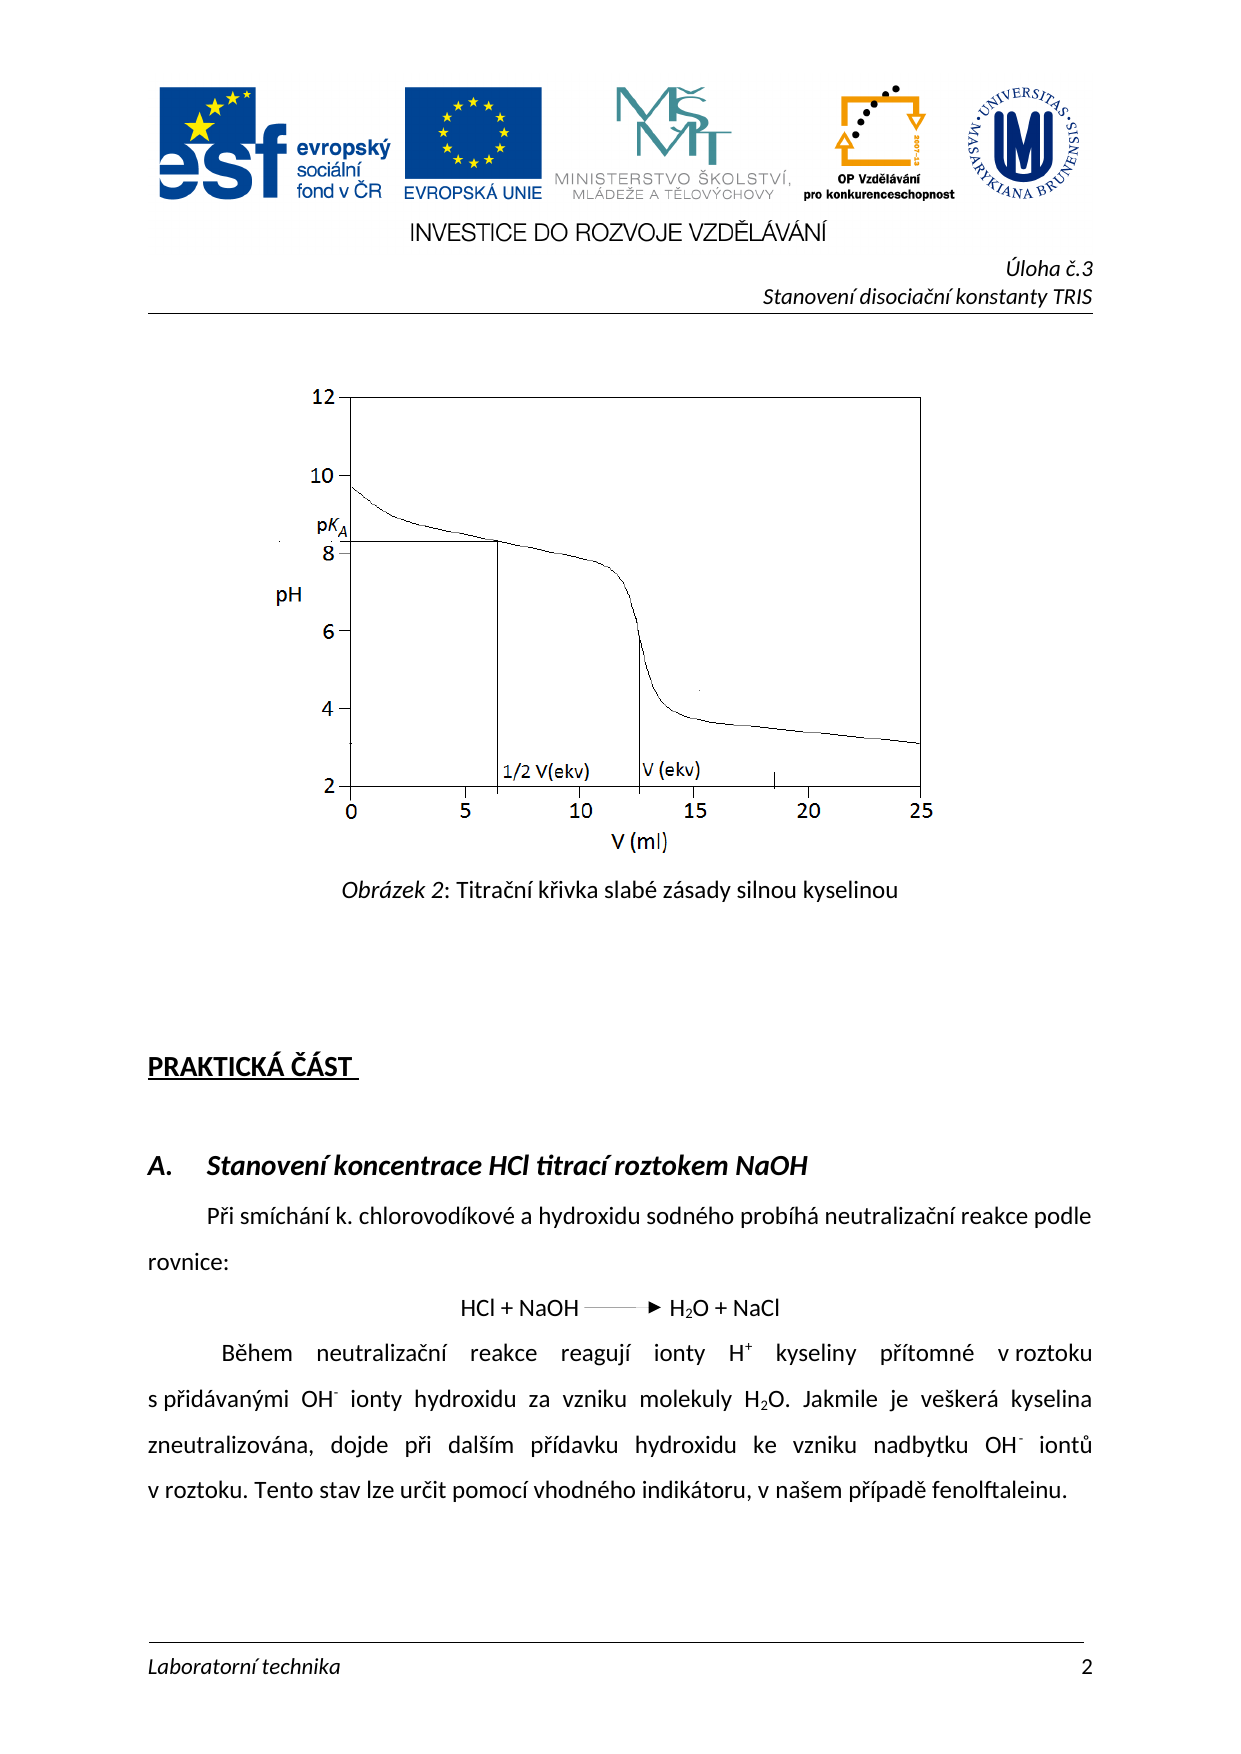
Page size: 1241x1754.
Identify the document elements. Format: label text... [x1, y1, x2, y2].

text PRAKTICKÁ ČÁST [148, 1048, 1093, 1083]
list Stanovení koncentrace HCl titrací roztokem NaOH [148, 1147, 1093, 1182]
text Při smíchání k. chlorovodíkové a hydroxidu sodného probíhá neutralizační reakce podle rovnice: [148, 1200, 1093, 1276]
picture [147, 73, 1093, 255]
text HCl + NaOH H2O + NaCl [148, 1292, 1093, 1322]
picture [267, 388, 939, 856]
text Během neutralizační reakce reagují ionty H+ kyseliny přítomné v roztoku s přidávanými OH- ionty hydroxidu za vzniku molekuly H2O. Jakmile je veškerá kyselina zneutralizována, dojde při dalším přídavku hydroxidu ke vzniku nadbytku OH- iontů v roztoku. Tento stav lze určit pomocí vhodného indikátoru, v našem případě fenolftaleinu. [148, 1337, 1093, 1505]
text Obrázek 2: Titrační křivka slabé zásady silnou kyselinou [148, 874, 1093, 905]
